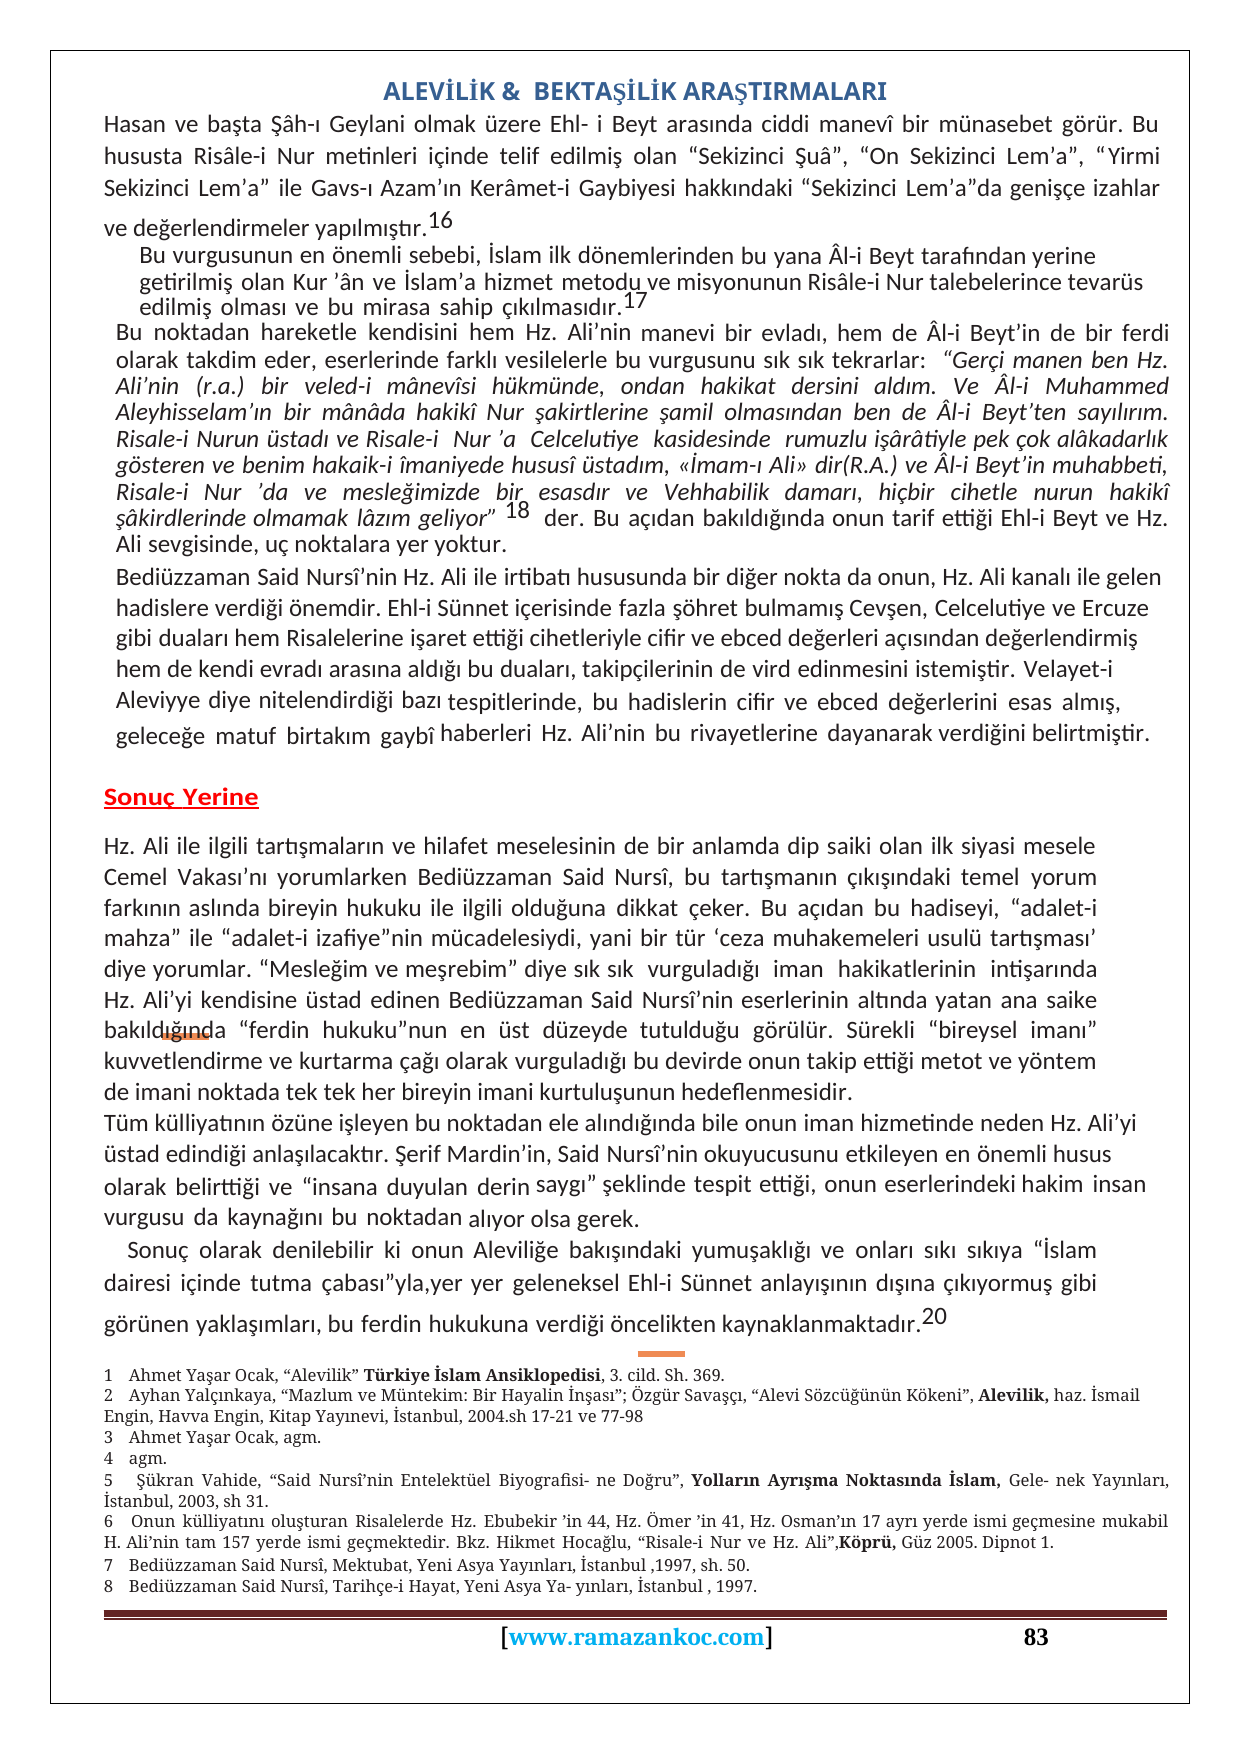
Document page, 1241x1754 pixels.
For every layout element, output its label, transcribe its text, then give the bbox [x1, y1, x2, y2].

text Sonuç olarak denilebilir ki onun Aleviliğe bakışındaki yumuşaklığı ve onları sıkı sıkıya “İslam dairesi içinde tutma çabası”yla,yer yer geleneksel Ehl-i Sünnet anlayışının dışına çıkıyormuş gibi görünen yaklaşımları, bu ferdin hukukuna verdiği öncelikten kaynaklanmaktadır.20 [103, 1234, 1098, 1338]
text Sonuç Yerine [103, 781, 1167, 812]
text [103, 108, 1160, 242]
text 5 Şükran Vahide, “Said Nursî’nin Entelektüel Biyografisi- ne Doğru”, Yolların Ayrışma Noktasında İslam, Gele- nek Yayınları, İstanbul, 2003, sh 31. [103, 1469, 1170, 1511]
text 8 Bediüzzaman Said Nursî, Tarihçe-i Hayat, Yeni Asya Ya- yınları, İstanbul , 1997. [103, 1575, 1170, 1596]
text 1 Ahmet Yaşar Ocak, “Alevilik” Türkiye İslam Ansiklopedisi, 3. cild. Sh. 369. [103, 1363, 1167, 1386]
text 6 Onun külliyatını oluşturan Risalelerde Hz. Ebubekir ’in 44, Hz. Ömer ’in 41, Hz. Osman’ın 17 ayrı yerde ismi geçmesine mukabil H. Ali’nin tam 157 yerde ismi geçmektedir. Bkz. Hikmet Hocağlu, “Risale-i Nur ve Hz. Ali”,Köprü, Güz 2005. Dipnot 1. [103, 1511, 1169, 1554]
text Bediüzzaman Said Nursî’nin Hz. Ali ile irtibatı hususunda bir diğer nokta da onun, Hz. Ali kanalı ile gelen hadislere verdiği önemdir. Ehl-i Sünnet içerisinde fazla şöhret bulmamış Cevşen, Celcelutiye ve Ercuze gibi duaları hem Risalelerine işaret ettiği cihetleriyle cifir ve ebced değerleri açısından değerlendirmiş hem de kendi evradı arasına aldığı bu duaları, takipçilerinin de vird edinmesini istemiştir. Velayet-i Aleviyye diye nitelendirdiği bazı tespitlerinde, bu hadislerin cifir ve ebced değerlerini esas almış, geleceğe matuf birtakım gaybî haberleri Hz. Ali’nin bu rivayetlerine dayanarak verdiğini belirtmiştir. [116, 561, 1171, 750]
text 4 agm. [103, 1449, 1167, 1469]
text 2 Ayhan Yalçınkaya, “Mazlum ve Müntekim: Bir Hayalin İnşası”; Özgür Savaşçı, “Alevi Sözcüğünün Kökeni”, Alevilik, haz. İsmail Engin, Havva Engin, Kitap Yayınevi, İstanbul, 2004.sh 17-21 ve 77-98 [103, 1386, 1167, 1428]
text Tüm külliyatının özüne işleyen bu noktadan ele alındığında bile onun iman hizmetinde neden Hz. Ali’yi üstad edindiği anlaşılacaktır. Şerif Mardin’in, Said Nursî’nin okuyucusunu etkileyen en önemli husus olarak belirttiği ve “insana duyulan derin saygı” şeklinde tespit ettiği, onun eserlerindeki hakim insan vurgusu da kaynağını bu noktadan alıyor olsa gerek. [103, 1107, 1167, 1234]
text Bu vurgusunun en önemli sebebi, İslam ilk dönemlerinden bu yana Âl-i Beyt tarafından yerine getirilmiş olan Kur ’ân ve İslam’a hizmet metodu ve misyonunun Risâle-i Nur talebelerince tevarüs edilmiş olması ve bu mirasa sahip çıkılmasıdır.17 [139, 244, 1172, 321]
text 3 Ahmet Yaşar Ocak, agm. [103, 1428, 1167, 1449]
text 7 Bediüzzaman Said Nursî, Mektubat, Yeni Asya Yayınları, İstanbul ,1997, sh. 50. [103, 1554, 1097, 1575]
text Hz. Ali ile ilgili tartışmaların ve hilafet meselesinin de bir anlamda dip saiki olan ilk siyasi mesele Cemel Vakası’nı yorumlarken Bediüzzaman Said Nursî, bu tartışmanın çıkışındaki temel yorum farkının aslında bireyin hukuku ile ilgili olduğuna dikkat çeker. Bu açıdan bu hadiseyi, “adalet-i mahza” ile “adalet-i izafiye”nin mücadelesiydi, yani bir tür ‘ceza muhakemeleri usulü tartışması’ diye yorumlar. “Mesleğim ve meşrebim” diye sık sık vurguladığı iman hakikatlerinin intişarında Hz. Ali’yi kendisine üstad edinen Bediüzzaman Said Nursî’nin eserlerinin altında yatan ana saike bakıldığında “ferdin hukuku”nun en üst düzeyde tutulduğu görülür. Sürekli “bireysel imanı” kuvvetlendirme ve kurtarma çağı olarak vurguladığı bu devirde onun takip ettiği metot ve yöntem de imani noktada tek tek her bireyin imani kurtuluşunun hedeflenmesidir. [103, 830, 1098, 1107]
text Bu noktadan hareketle kendisini hem Hz. Ali’nin manevi bir evladı, hem de Âl-i Beyt’in de bir ferdi olarak takdim eder, eserlerinde farklı vesilelerle bu vurgusunu sık sık tekrarlar: “Gerçi manen ben Hz. Ali’nin (r.a.) bir veled-i mânevîsi hükmünde, ondan hakikat dersini aldım. Ve Âl-i Muhammed Aleyhisselam’ın bir mânâda hakikî Nur şakirtlerine şamil olmasından ben de Âl-i Beyt’ten sayılırım. Risale-i Nurun üstadı ve Risale-i Nur ’a Celcelutiye kasidesinde rumuzlu işârâtiyle pek çok alâkadarlık gösteren ve benim hakaik-i îmaniyede hususî üstadım, «İmam-ı Ali» dir(R.A.) ve Âl-i Beyt’in muhabbeti, Risale-i Nur ’da ve mesleğimizde bir esasdır ve Vehhabilik damarı, hiçbir cihetle nurun hakikî şâkirdlerinde olmamak lâzım geliyor” 18 der. Bu açıdan bakıldığında onun tarif ettiği Ehl-i Beyt ve Hz. Ali sevgisinde, uç noktalara yer yoktur. [116, 321, 1169, 558]
